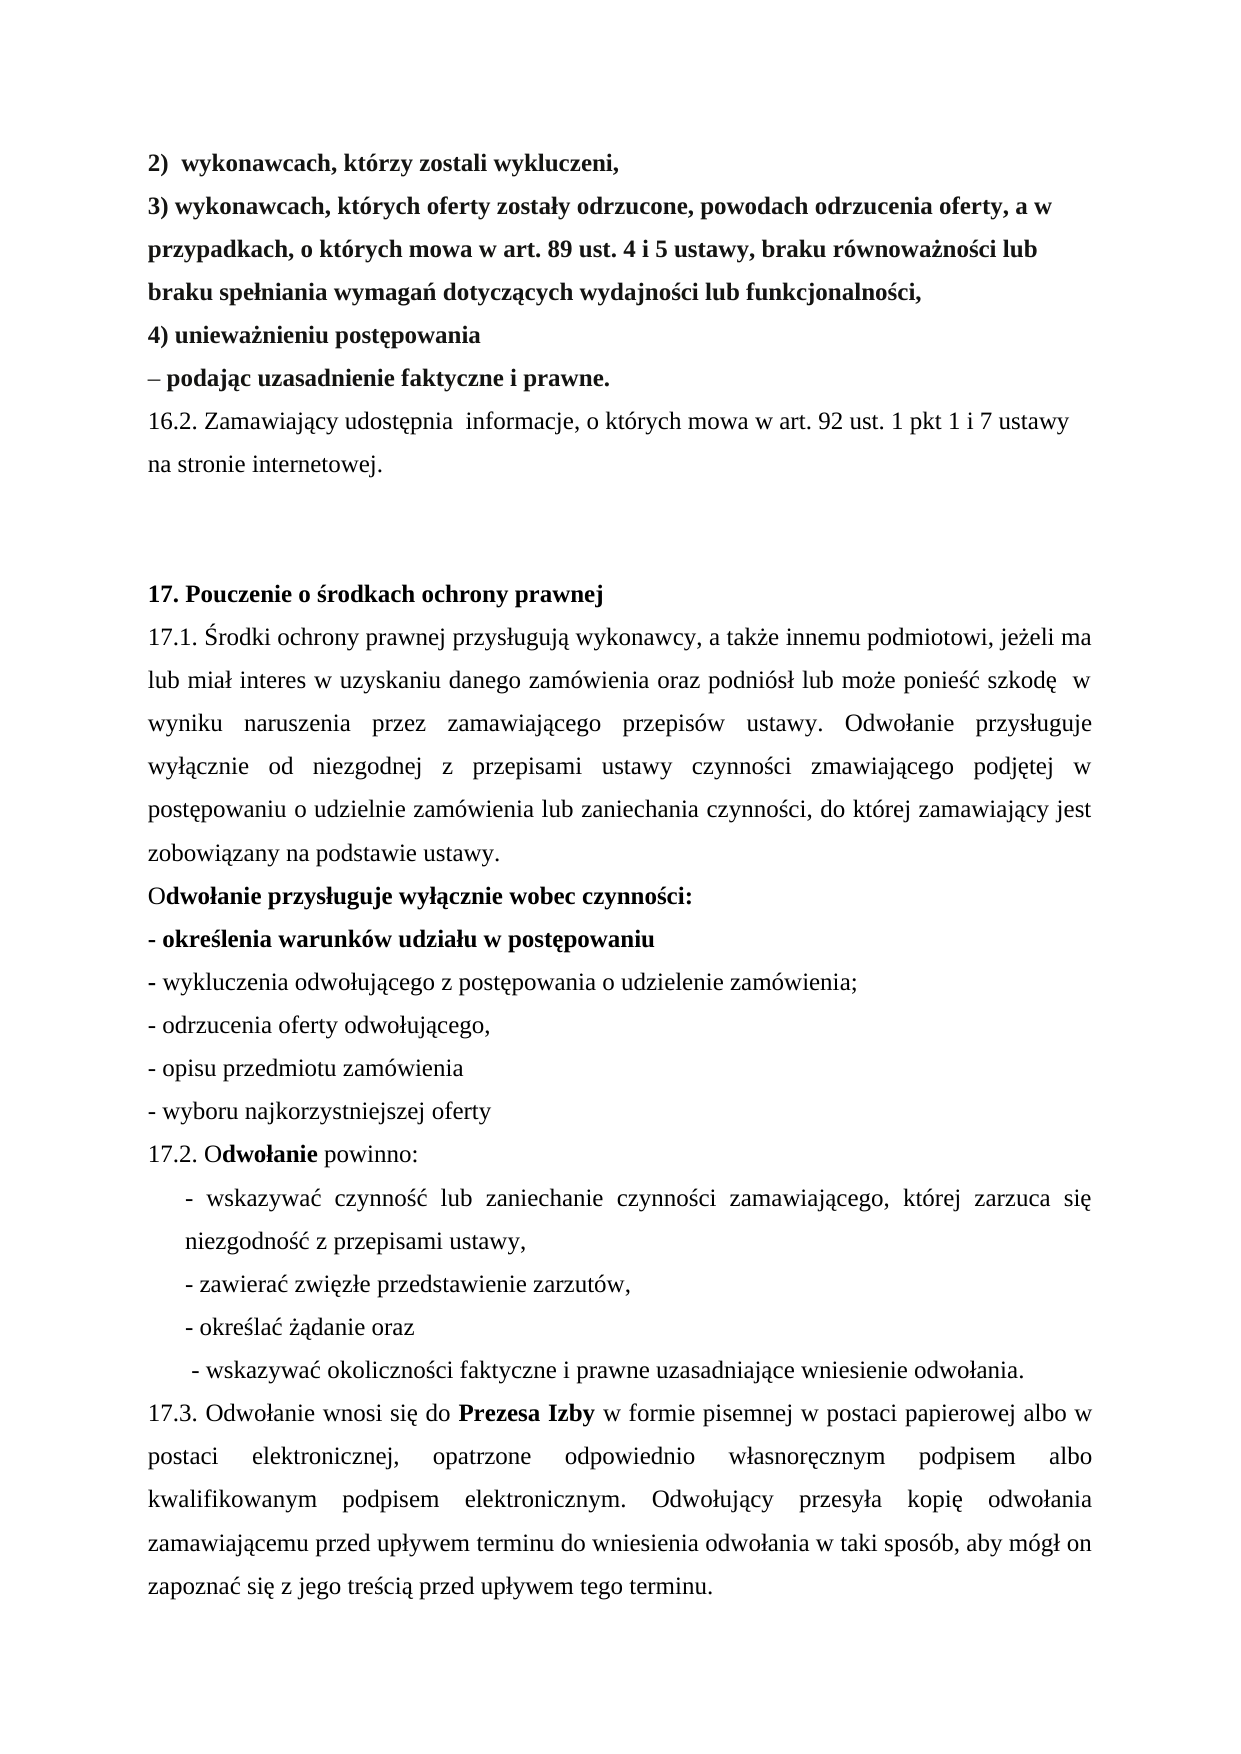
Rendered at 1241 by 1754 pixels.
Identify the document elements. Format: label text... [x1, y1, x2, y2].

text 17.3. Odwołanie wnosi się do Prezesa Izby w formie pisemnej w postaci papierowej albo w postaci elektronicznej, opatrzone odpowiednio własnoręcznym podpisem albo kwalifikowanym podpisem elektronicznym. Odwołujący przesyła kopię odwołania zamawiającemu przed upływem terminu do wniesienia odwołania w taki sposób, aby mógł on zapoznać się z jego treścią przed upływem tego terminu. [148, 1398, 1093, 1599]
text - opisu przedmiotu zamówienia [148, 1053, 1093, 1082]
text - wyboru najkorzystniejszej oferty [148, 1096, 1093, 1125]
text - wykluczenia odwołującego z postępowania o udzielenie zamówienia; [148, 967, 1093, 996]
text 17.1. Środki ochrony prawnej przysługują wykonawcy, a także innemu podmiotowi, jeżeli ma lub miał interes w uzyskaniu danego zamówienia oraz podniósł lub może ponieść szkodę w wyniku naruszenia przez zamawiającego przepisów ustawy. Odwołanie przysługuje wyłącznie od niezgodnej z przepisami ustawy czynności zmawiającego podjętej w postępowaniu o udzielnie zamówienia lub zaniechania czynności, do której zamawiający jest zobowiązany na podstawie ustawy. [148, 622, 1093, 866]
text 2) wykonawcach, którzy zostali wykluczeni, [148, 148, 1093, 176]
text 4) unieważnieniu postępowania [148, 320, 1093, 349]
text - określenia warunków udziału w postępowaniu [148, 924, 1093, 953]
text - określać żądanie oraz [185, 1312, 1093, 1341]
text 16.2. Zamawiający udostępnia informacje, o których mowa w art. 92 ust. 1 pkt 1 i 7 ustawy na stronie internetowej. [148, 406, 1093, 478]
text 17. Pouczenie o środkach ochrony prawnej [148, 579, 1093, 608]
text 3) wykonawcach, których oferty zostały odrzucone, powodach odrzucenia oferty, a w przypadkach, o których mowa w art. 89 ust. 4 i 5 ustawy, braku równoważności lub braku spełniania wymagań dotyczących wydajności lub funkcjonalności, [148, 191, 1093, 306]
text 17.2. Odwołanie powinno: [148, 1139, 1093, 1168]
text - zawierać zwięzłe przedstawienie zarzutów, [185, 1269, 1093, 1298]
text - odrzucenia oferty odwołującego, [148, 1010, 1093, 1039]
text - wskazywać okoliczności faktyczne i prawne uzasadniające wniesienie odwołania. [185, 1355, 1093, 1384]
text – podając uzasadnienie faktyczne i prawne. [148, 363, 1093, 392]
text - wskazywać czynność lub zaniechanie czynności zamawiającego, której zarzuca się niezgodność z przepisami ustawy, [185, 1183, 1093, 1254]
text Odwołanie przysługuje wyłącznie wobec czynności: [148, 881, 1093, 909]
